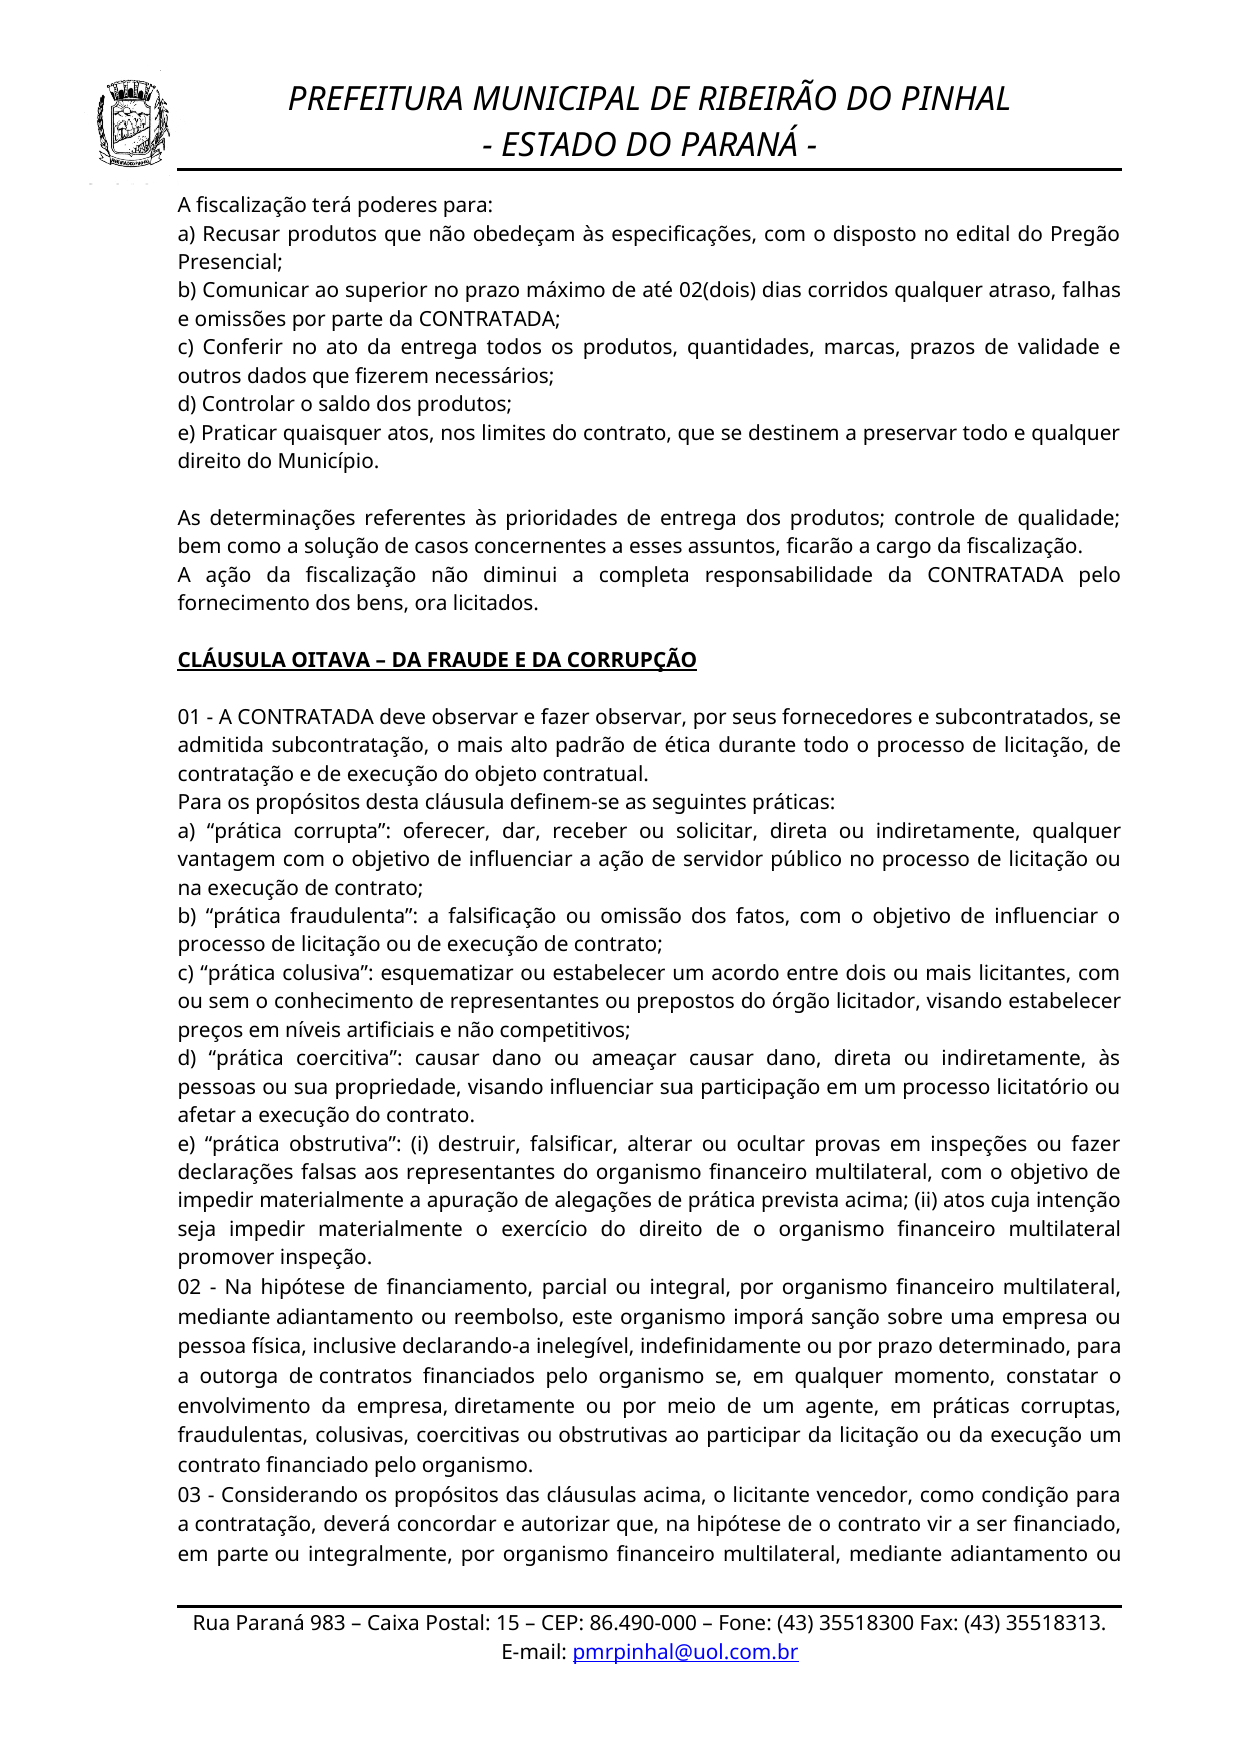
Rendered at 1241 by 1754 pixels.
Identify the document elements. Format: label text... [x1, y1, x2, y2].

picture [83, 65, 186, 185]
text b) Comunicar ao superior no prazo máximo de até 02(dois) dias corridos qualquer atraso, falhas e omissões por parte da CONTRATADA; [177, 276, 1122, 332]
text As determinações referentes às prioridades de entrega dos produtos; controle de qualidade; bem como a solução de casos concernentes a esses assuntos, ficarão a cargo da fiscalização. [177, 503, 1122, 560]
text c) “prática colusiva”: esquematizar ou estabelecer um acordo entre dois ou mais licitantes, com ou sem o conhecimento de representantes ou prepostos do órgão licitador, visando estabelecer preços em níveis artificiais e não competitivos; [177, 958, 1122, 1043]
text e) Praticar quaisquer atos, nos limites do contrato, que se destinem a preservar todo e qualquer direito do Município. [177, 418, 1122, 474]
text e) “prática obstrutiva”: (i) destruir, falsificar, alterar ou ocultar provas em inspeções ou fazer declarações falsas aos representantes do organismo financeiro multilateral, com o objetivo de impedir materialmente a apuração de alegações de prática prevista acima; (ii) atos cuja intenção seja impedir materialmente o exercício do direito de o organismo financeiro multilateral promover inspeção. [177, 1129, 1122, 1271]
text a) Recusar produtos que não obedeçam às especificações, com o disposto no edital do Pregão Presencial; [177, 219, 1122, 276]
text c) Conferir no ato da entrega todos os produtos, quantidades, marcas, prazos de validade e outros dados que fizerem necessários; [177, 332, 1122, 389]
text a) “prática corrupta”: oferecer, dar, receber ou solicitar, direta ou indiretamente, qualquer vantagem com o objetivo de influenciar a ação de servidor público no processo de licitação ou na execução de contrato; [177, 816, 1122, 901]
text b) “prática fraudulenta”: a falsificação ou omissão dos fatos, com o objetivo de influenciar o processo de licitação ou de execução de contrato; [177, 901, 1122, 958]
text 01 - A CONTRATADA deve observar e fazer observar, por seus fornecedores e subcontratados, se admitida subcontratação, o mais alto padrão de ética durante todo o processo de licitação, de contratação e de execução do objeto contratual. [177, 702, 1122, 787]
text d) “prática coercitiva”: causar dano ou ameaçar causar dano, direta ou indiretamente, às pessoas ou sua propriedade, visando influenciar sua participação em um processo licitatório ou afetar a execução do contrato. [177, 1043, 1122, 1129]
text CLÁUSULA OITAVA – DA FRAUDE E DA CORRUPÇÃO [177, 645, 1122, 674]
text A fiscalização terá poderes para: [177, 190, 1122, 219]
text 02 - Na hipótese de financiamento, parcial ou integral, por organismo financeiro multilateral, mediante adiantamento ou reembolso, este organismo imporá sanção sobre uma empresa ou pessoa física, inclusive declarando-a inelegível, indefinidamente ou por prazo determinado, para a outorga de contratos financiados pelo organismo se, em qualquer momento, constatar o envolvimento da empresa, diretamente ou por meio de um agente, em práticas corruptas, fraudulentas, colusivas, coercitivas ou obstrutivas ao participar da licitação ou da execução um contrato financiado pelo organismo. [177, 1271, 1122, 1479]
text d) Controlar o saldo dos produtos; [177, 389, 1122, 418]
text Para os propósitos desta cláusula definem-se as seguintes práticas: [177, 787, 1122, 816]
text A ação da fiscalização não diminui a completa responsabilidade da CONTRATADA pelo fornecimento dos bens, ora licitados. [177, 560, 1122, 617]
